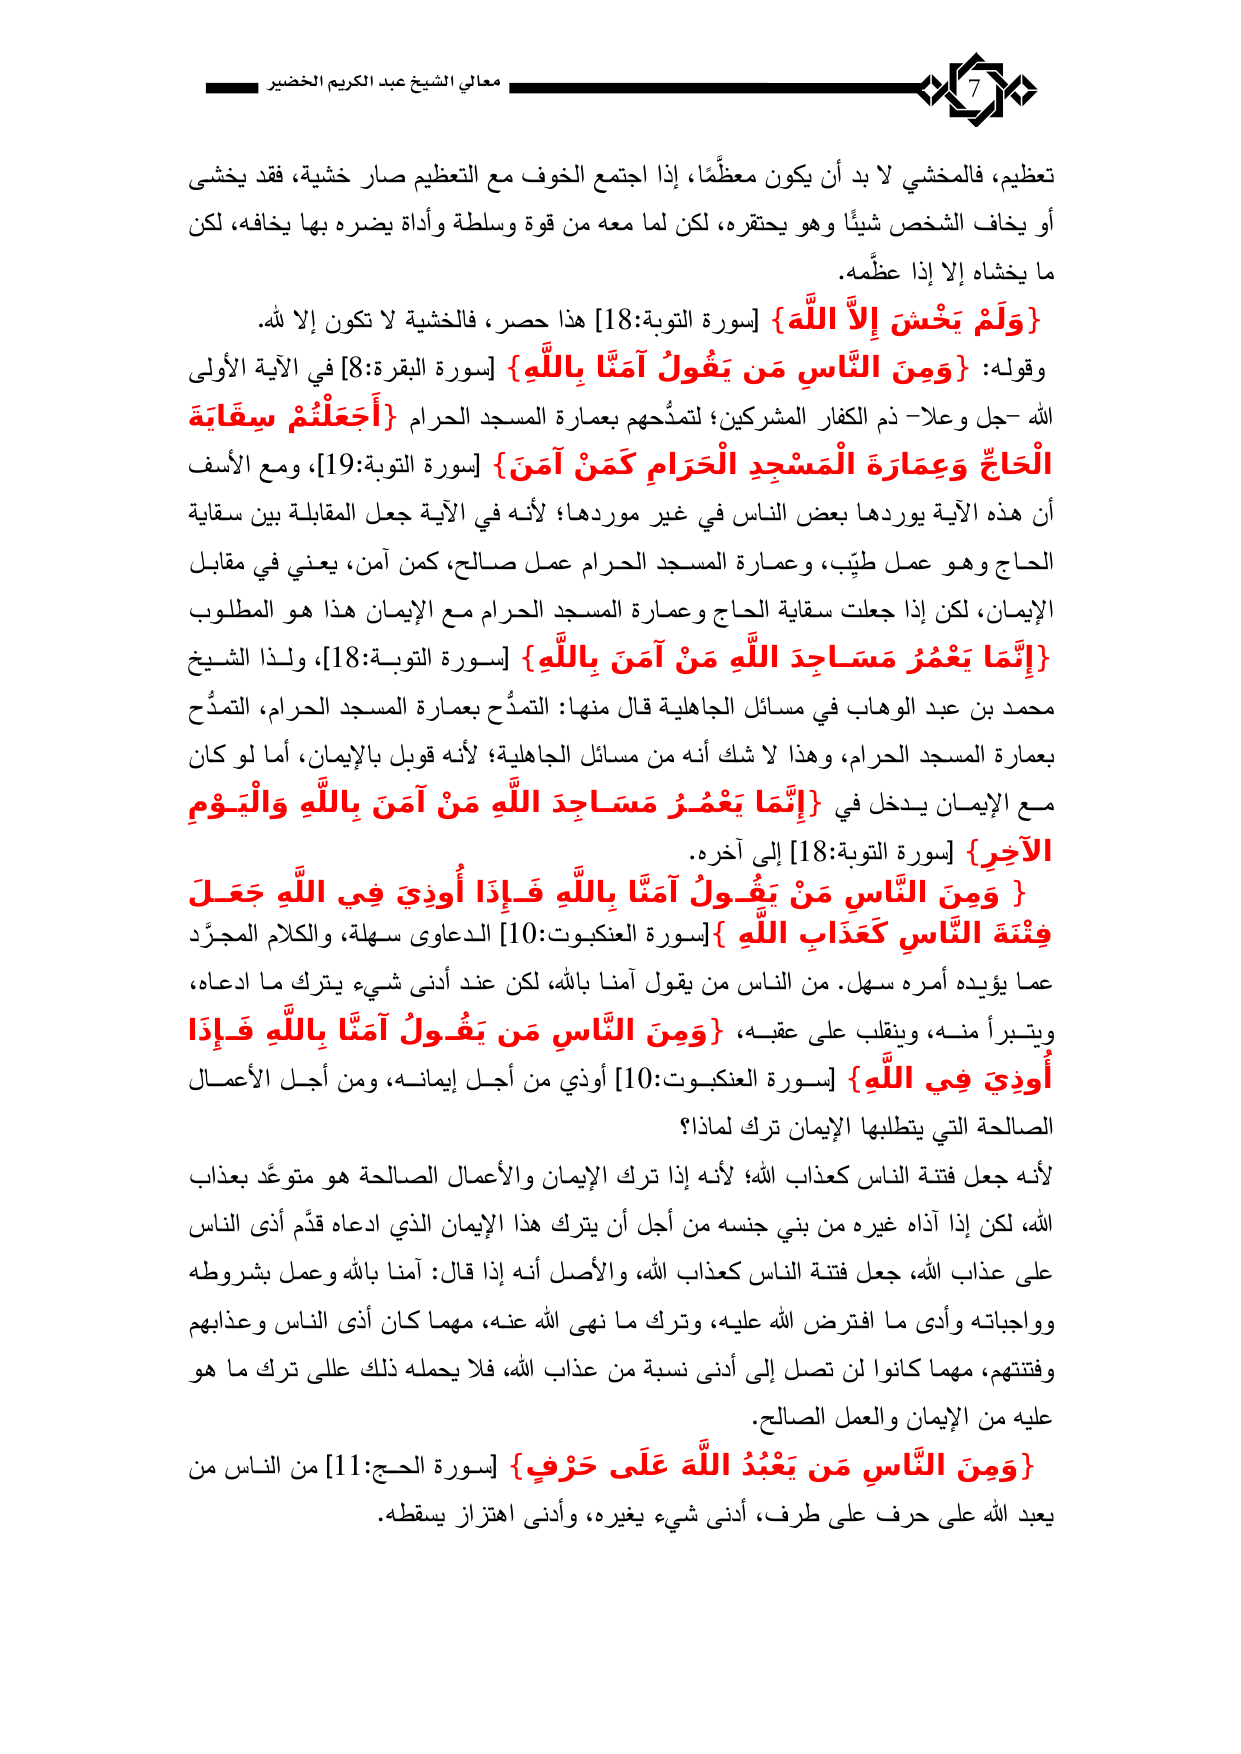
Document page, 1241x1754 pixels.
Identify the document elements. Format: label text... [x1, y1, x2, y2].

text {وَمِنَ النَّاسِ مَن يَعْبُدُ اللَّهَ عَلَى حَرْفٍ} [سورة الحـج:11] من الناس من يعبد الله على حرف على طرف، أدنى شيء يغيره، وأدنى اهتزاز يسقطه. [187, 1441, 1053, 1537]
text { وَمِنَ النَّاسِ مَنْ يَقُولُ آمَنَّا بِاللَّهِ فَإِذَا أُوذِيَ فِي اللَّهِ جَعَلَ فِتْنَةَ النَّاسِ كَعَذَابِ اللَّهِ }[سورة العنكبوت:10] الدعاوى سهلة، والكلام المجرَّد عما يؤيده أمره سهل. من الناس من يقول آمنا بالله، لكن عند أدنى شيء يترك ما ادعاه، ويتبرأ منه، وينقلب على عقبه، {وَمِنَ النَّاسِ مَن يَقُولُ آمَنَّا بِاللَّهِ فَإِذَا أُوذِيَ فِي اللَّهِ} [سورة العنكبوت:10] أوذي من أجل إيمانه، ومن أجل الأعمال الصالحة التي يتطلبها الإيمان ترك لماذا؟ [187, 875, 1053, 1151]
text وقوله: {وَمِنَ النَّاسِ مَن يَقُولُ آمَنَّا بِاللَّهِ} [سورة البقرة:8] في الآية الأولى الله -جل وعلا- ذم الكفار المشركين؛ لتمدُّحهم بعمارة المسجد الحرام {أَجَعَلْتُمْ سِقَايَةَ الْحَاجِّ وَعِمَارَةَ الْمَسْجِدِ الْحَرَامِ كَمَنْ آمَنَ} [سورة التوبة:19]، ومع الأسف أن هذه الآية يوردها بعض الناس في غير موردها؛ لأنه في الآية جعل المقابلة بين سقاية الحاج وهو عمل طيِّب، وعمارة المسجد الحرام عمل صالح، كمن آمن، يعني في مقابل الإيمان، لكن إذا جعلت سقاية الحاج وعمارة المسجد الحرام مع الإيمان هذا هو المطلوب {إِنَّمَا يَعْمُرُ مَسَاجِدَ اللَّهِ مَنْ آمَنَ بِاللَّهِ} [سورة التوبة:18]، ولذا الشيخ محمد بن عبد الوهاب في مسائل الجاهلية قال منها: التمدُّح بعمارة المسجد الحرام، التمدُّح بعمارة المسجد الحرام، وهذا لا شك أنه من مسائل الجاهلية؛ لأنه قوبل بالإيمان، أما لو كان مع الإيمان يدخل في {إِنَّمَا يَعْمُرُ مَسَاجِدَ اللَّهِ مَنْ آمَنَ بِاللَّهِ وَالْيَوْمِ الآخِرِ} [سورة التوبة:18] إلى آخره. [187, 343, 1053, 875]
text لأنه جعل فتنة الناس كعذاب الله؛ لأنه إذا ترك الإيمان والأعمال الصالحة هو متوعَّد بعذاب الله، لكن إذا آذاه غيره من بني جنسه من أجل أن يترك هذا الإيمان الذي ادعاه قدَّم أذى الناس على عذاب الله، جعل فتنة الناس كعذاب الله، والأصل أنه إذا قال: آمنا بالله وعمل بشروطه وواجباته وأدى ما افترض الله عليه، وترك ما نهى الله عنه، مهما كان أذى الناس وعذابهم وفتنتهم، مهما كانوا لن تصل إلى أدنى نسبة من عذاب الله، فلا يحمله ذلك عللى ترك ما هو عليه من الإيمان والعمل الصالح. [187, 1151, 1053, 1441]
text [187, 150, 1053, 295]
text {وَلَمْ يَخْشَ إِلاَّ اللَّهَ} [سورة التوبة:18] هذا حصر، فالخشية لا تكون إلا لله. [187, 295, 1053, 343]
